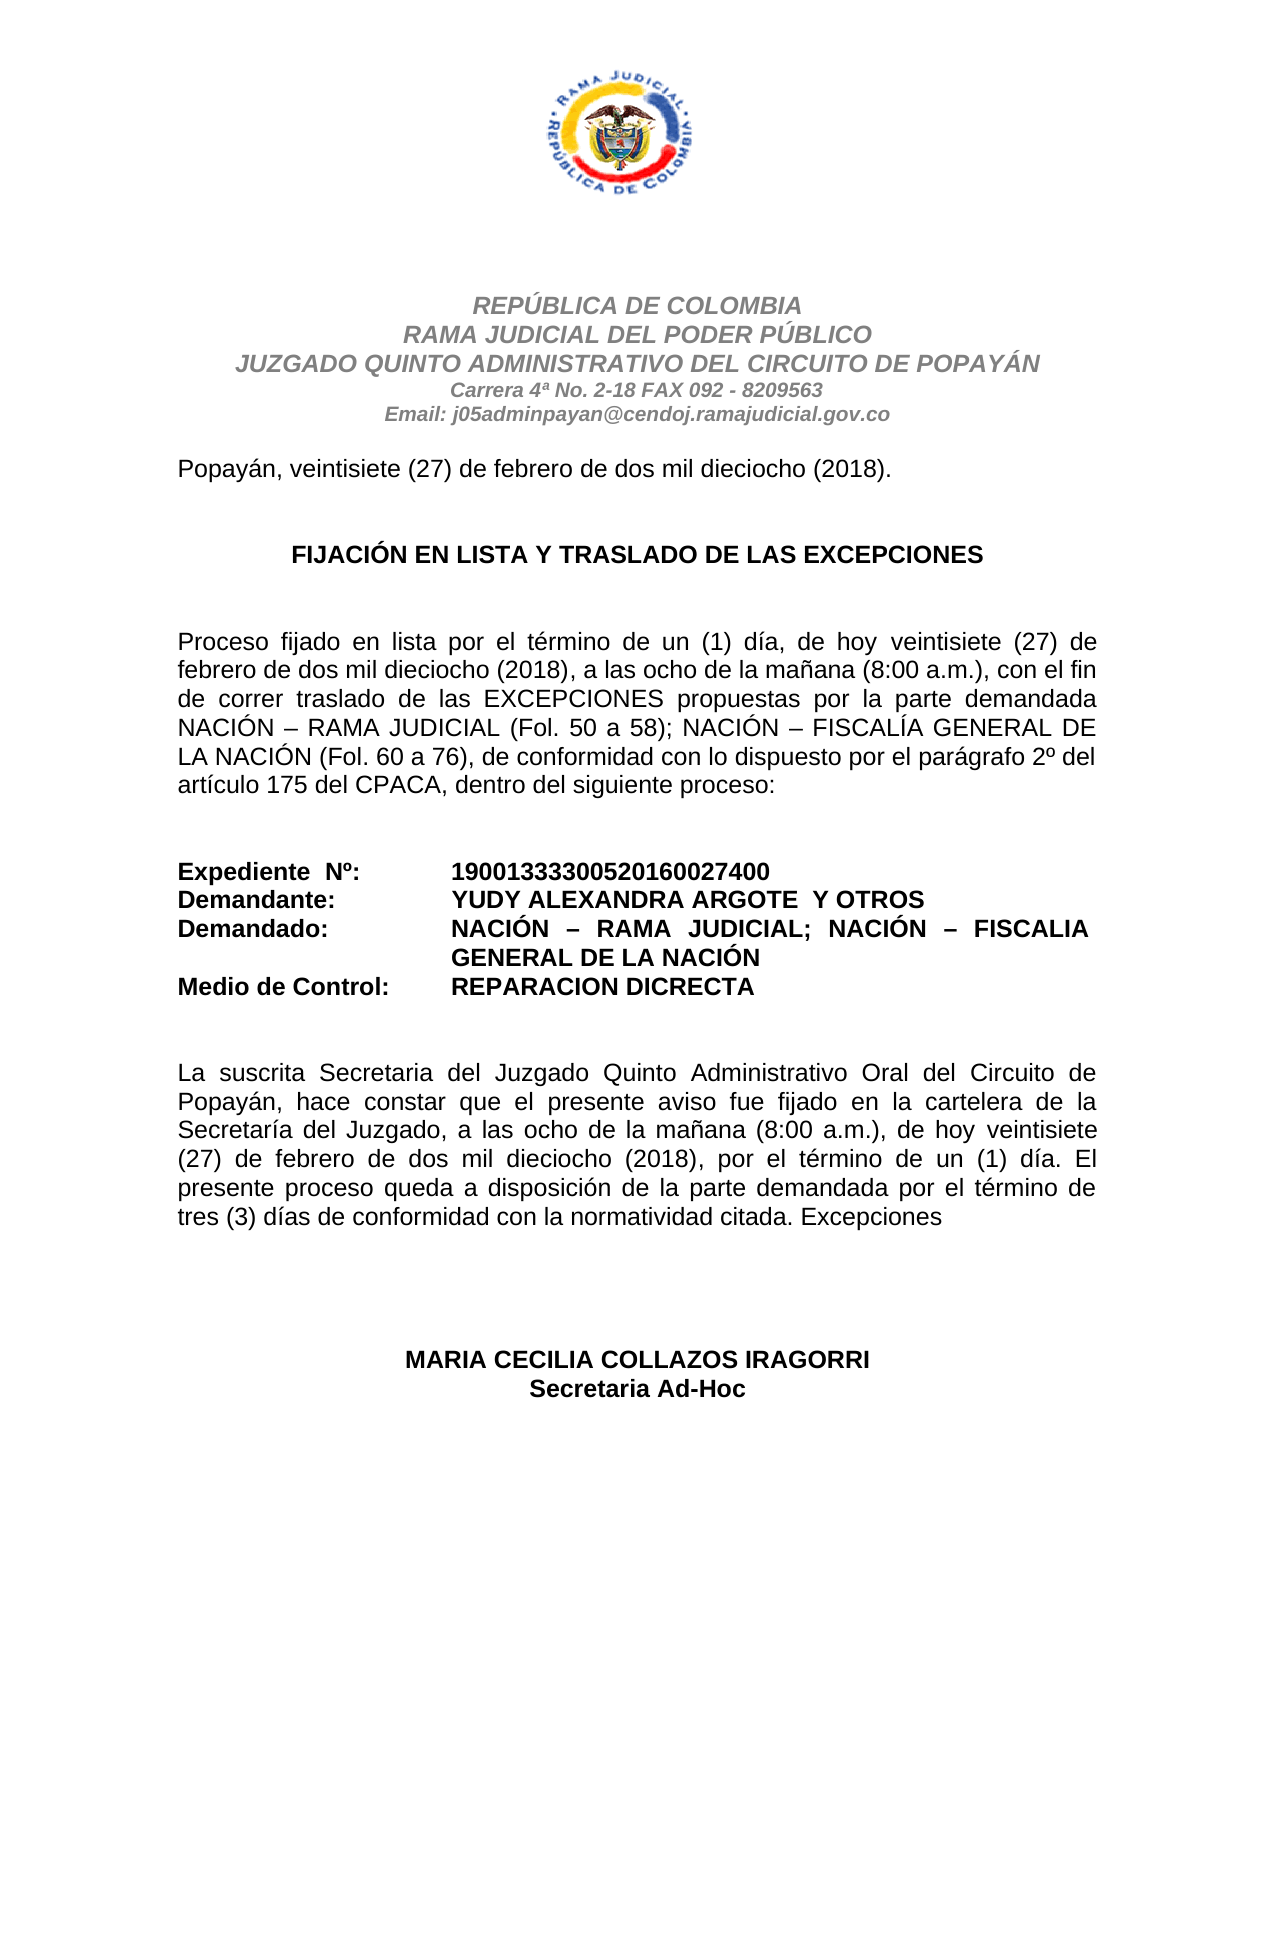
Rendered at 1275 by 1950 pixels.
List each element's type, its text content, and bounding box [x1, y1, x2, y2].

text La suscrita Secretaria del Juzgado Quinto Administrativo Oral del Circuito de Popayán, hace constar que el presente aviso fue fijado en la cartelera de la Secretaría del Juzgado, a las ocho de la mañana (8:00 a.m.), de hoy veintisiete (27) de febrero de dos mil dieciocho (2018), por el término de un (1) día. El presente proceso queda a disposición de la parte demandada por el término de tres (3) días de conformidad con la normatividad citada. Excepciones [177, 1058, 1098, 1231]
text JUZGADO QUINTO ADMINISTRATIVO DEL CIRCUITO DE POPAYÁN [177, 349, 1098, 378]
text REPÚBLICA DE COLOMBIA [177, 291, 1098, 320]
table_header Expediente Nº: [166, 857, 439, 886]
picture [539, 62, 699, 197]
table_cell Demandante: [166, 886, 439, 914]
table_header 19001333300520160027400 [440, 857, 1101, 886]
text Carrera 4ª No. 2-18 FAX 092 - 8209563 [177, 378, 1096, 402]
text Proceso fijado en lista por el término de un (1) día, de hoy veintisiete (27) de febrero de dos mil dieciocho (2018), a las ocho de la mañana (8:00 a.m.), con el fin de correr traslado de las EXCEPCIONES propuestas por la parte demandada NACIÓN – RAMA JUDICIAL (Fol. 50 a 58); NACIÓN – FISCALÍA GENERAL DE LA NACIÓN (Fol. 60 a 76), de conformidad con lo dispuesto por el parágrafo 2º del artículo 175 del CPACA, dentro del siguiente proceso: [177, 627, 1098, 799]
text MARIA CECILIA COLLAZOS IRAGORRI [177, 1346, 1098, 1374]
table_cell Demandado: [166, 914, 439, 972]
text Email: j05adminpayan@cendoj.ramajudicial.gov.co [177, 402, 1098, 426]
table_cell Medio de Control: [166, 972, 439, 1001]
text Secretaria Ad-Hoc [177, 1374, 1098, 1403]
table_cell NACIÓN – RAMA JUDICIAL; NACIÓN – FISCALIA GENERAL DE LA NACIÓN [440, 914, 1101, 972]
table_cell REPARACION DICRECTA [440, 972, 1101, 1001]
text RAMA JUDICIAL DEL PODER PÚBLICO [177, 320, 1098, 349]
text Popayán, veintisiete (27) de febrero de dos mil dieciocho (2018). [177, 454, 1098, 483]
table_cell YUDY ALEXANDRA ARGOTE Y OTROS [440, 886, 1101, 914]
text FIJACIÓN EN LISTA Y TRASLADO DE LAS EXCEPCIONES [177, 541, 1098, 569]
